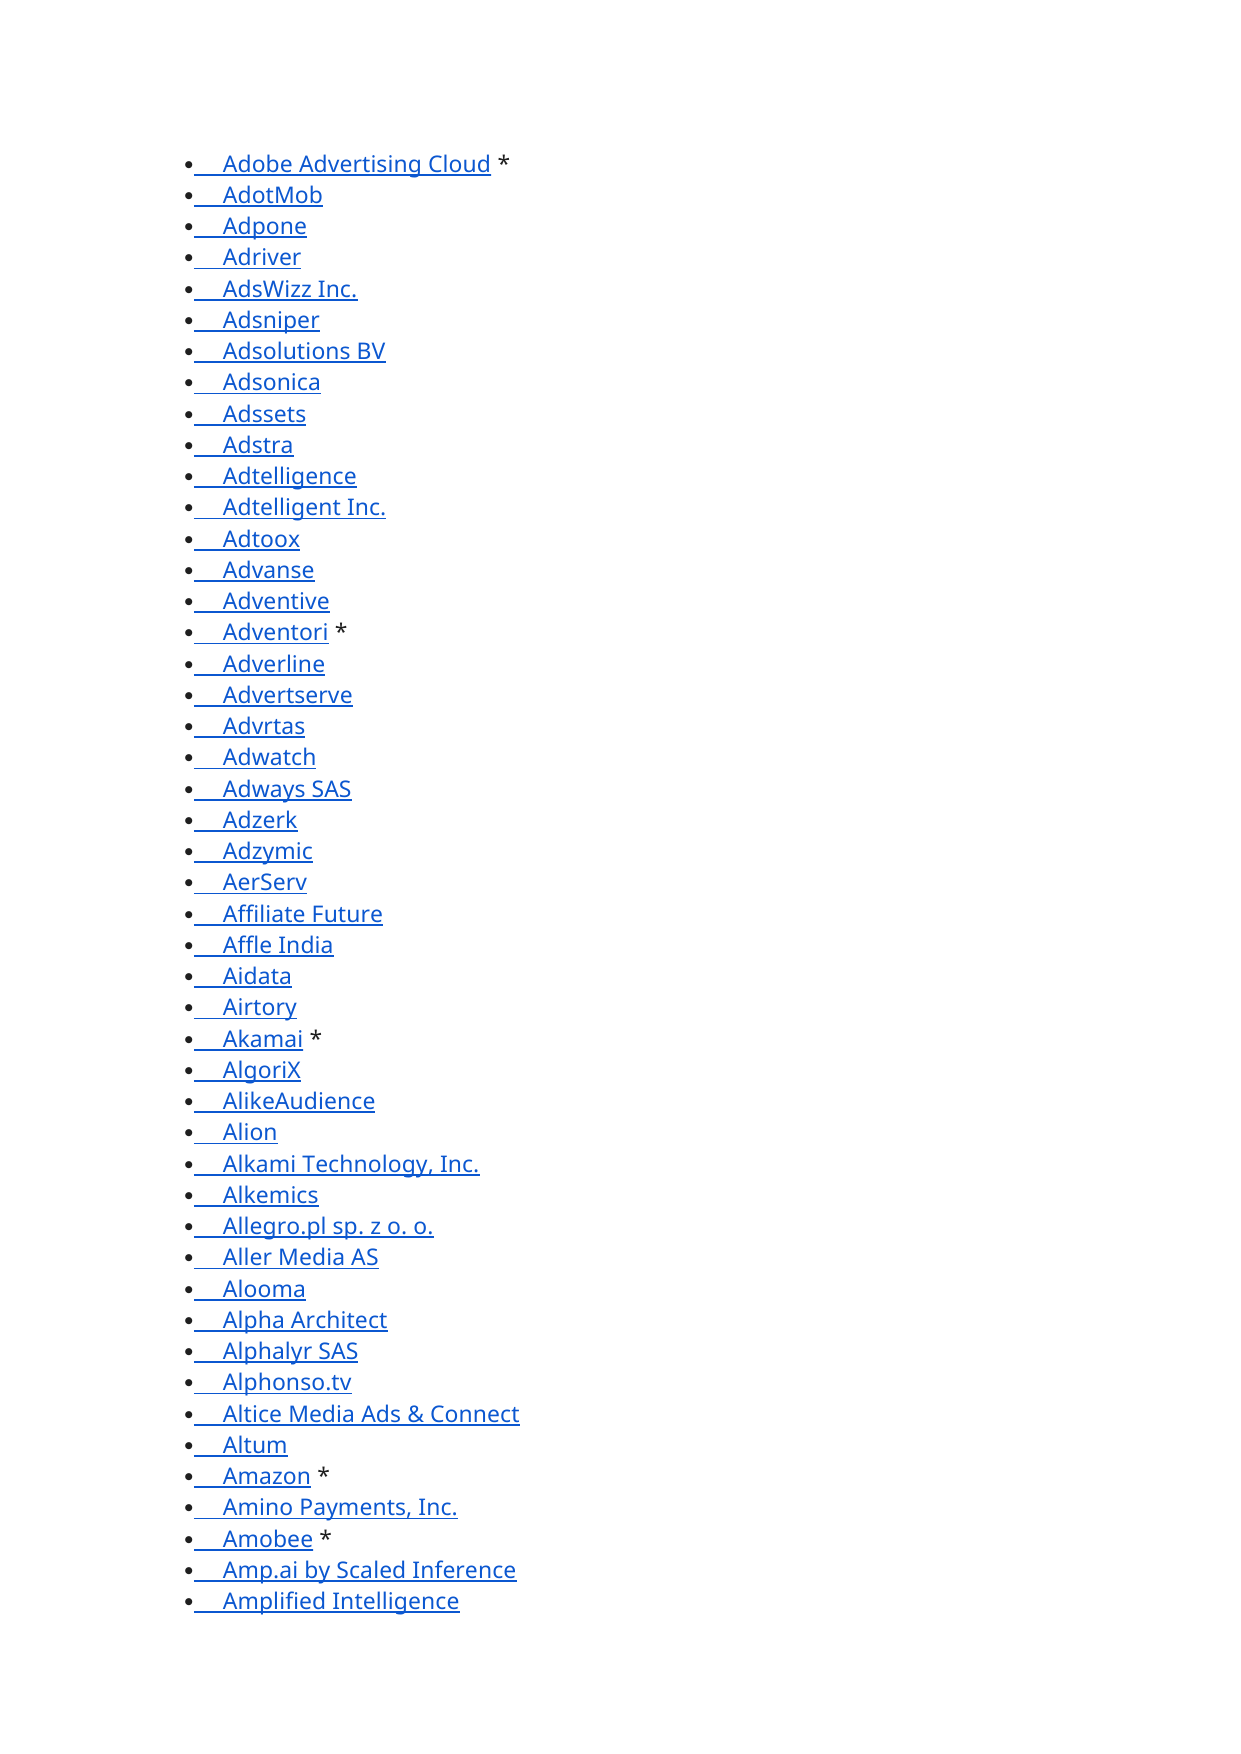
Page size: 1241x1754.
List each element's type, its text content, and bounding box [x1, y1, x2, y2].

list Airtory [185, 991, 1093, 1023]
list Aller Media AS [185, 1241, 1093, 1273]
list AlgoriX [185, 1054, 1093, 1085]
list Adverline [185, 648, 1093, 679]
list AerServ [185, 866, 1093, 898]
list Adwatch [185, 741, 1093, 773]
list Amp.ai by Scaled Inference [185, 1554, 1093, 1585]
list Alkemics [185, 1179, 1093, 1210]
list Advanse [185, 554, 1093, 585]
list Affiliate Future [185, 898, 1093, 929]
list Adzerk [185, 804, 1093, 835]
list Adobe Advertising Cloud * [185, 148, 1093, 179]
list Adtelligence [185, 460, 1093, 491]
list Amino Payments, Inc. [185, 1491, 1093, 1523]
list Allegro.pl sp. z o. o. [185, 1210, 1093, 1241]
list Adstra [185, 429, 1093, 460]
list Altice Media Ads & Connect [185, 1398, 1093, 1429]
list Adpone [185, 210, 1093, 241]
list AlikeAudience [185, 1085, 1093, 1116]
list Adzymic [185, 835, 1093, 866]
list Amplified Intelligence [185, 1585, 1093, 1616]
list Alion [185, 1116, 1093, 1148]
list Akamai * [185, 1023, 1093, 1054]
list Alooma [185, 1273, 1093, 1304]
list Adssets [185, 398, 1093, 429]
list AdsWizz Inc. [185, 273, 1093, 304]
list Adtoox [185, 523, 1093, 554]
list Adtelligent Inc. [185, 491, 1093, 523]
list Adsonica [185, 366, 1093, 398]
list Advrtas [185, 710, 1093, 741]
list Altum [185, 1429, 1093, 1460]
list Alphonso.tv [185, 1366, 1093, 1398]
list Adsolutions BV [185, 335, 1093, 366]
list AdotMob [185, 179, 1093, 210]
list Amobee * [185, 1523, 1093, 1554]
list Advertserve [185, 679, 1093, 710]
list Adventori * [185, 616, 1093, 648]
list Alphalyr SAS [185, 1335, 1093, 1366]
list Adventive [185, 585, 1093, 616]
list Adsniper [185, 304, 1093, 335]
list Adriver [185, 241, 1093, 273]
list Adways SAS [185, 773, 1093, 804]
list Alkami Technology, Inc. [185, 1148, 1093, 1179]
list Affle India [185, 929, 1093, 960]
list Alpha Architect [185, 1304, 1093, 1335]
list Amazon * [185, 1460, 1093, 1491]
list Aidata [185, 960, 1093, 991]
